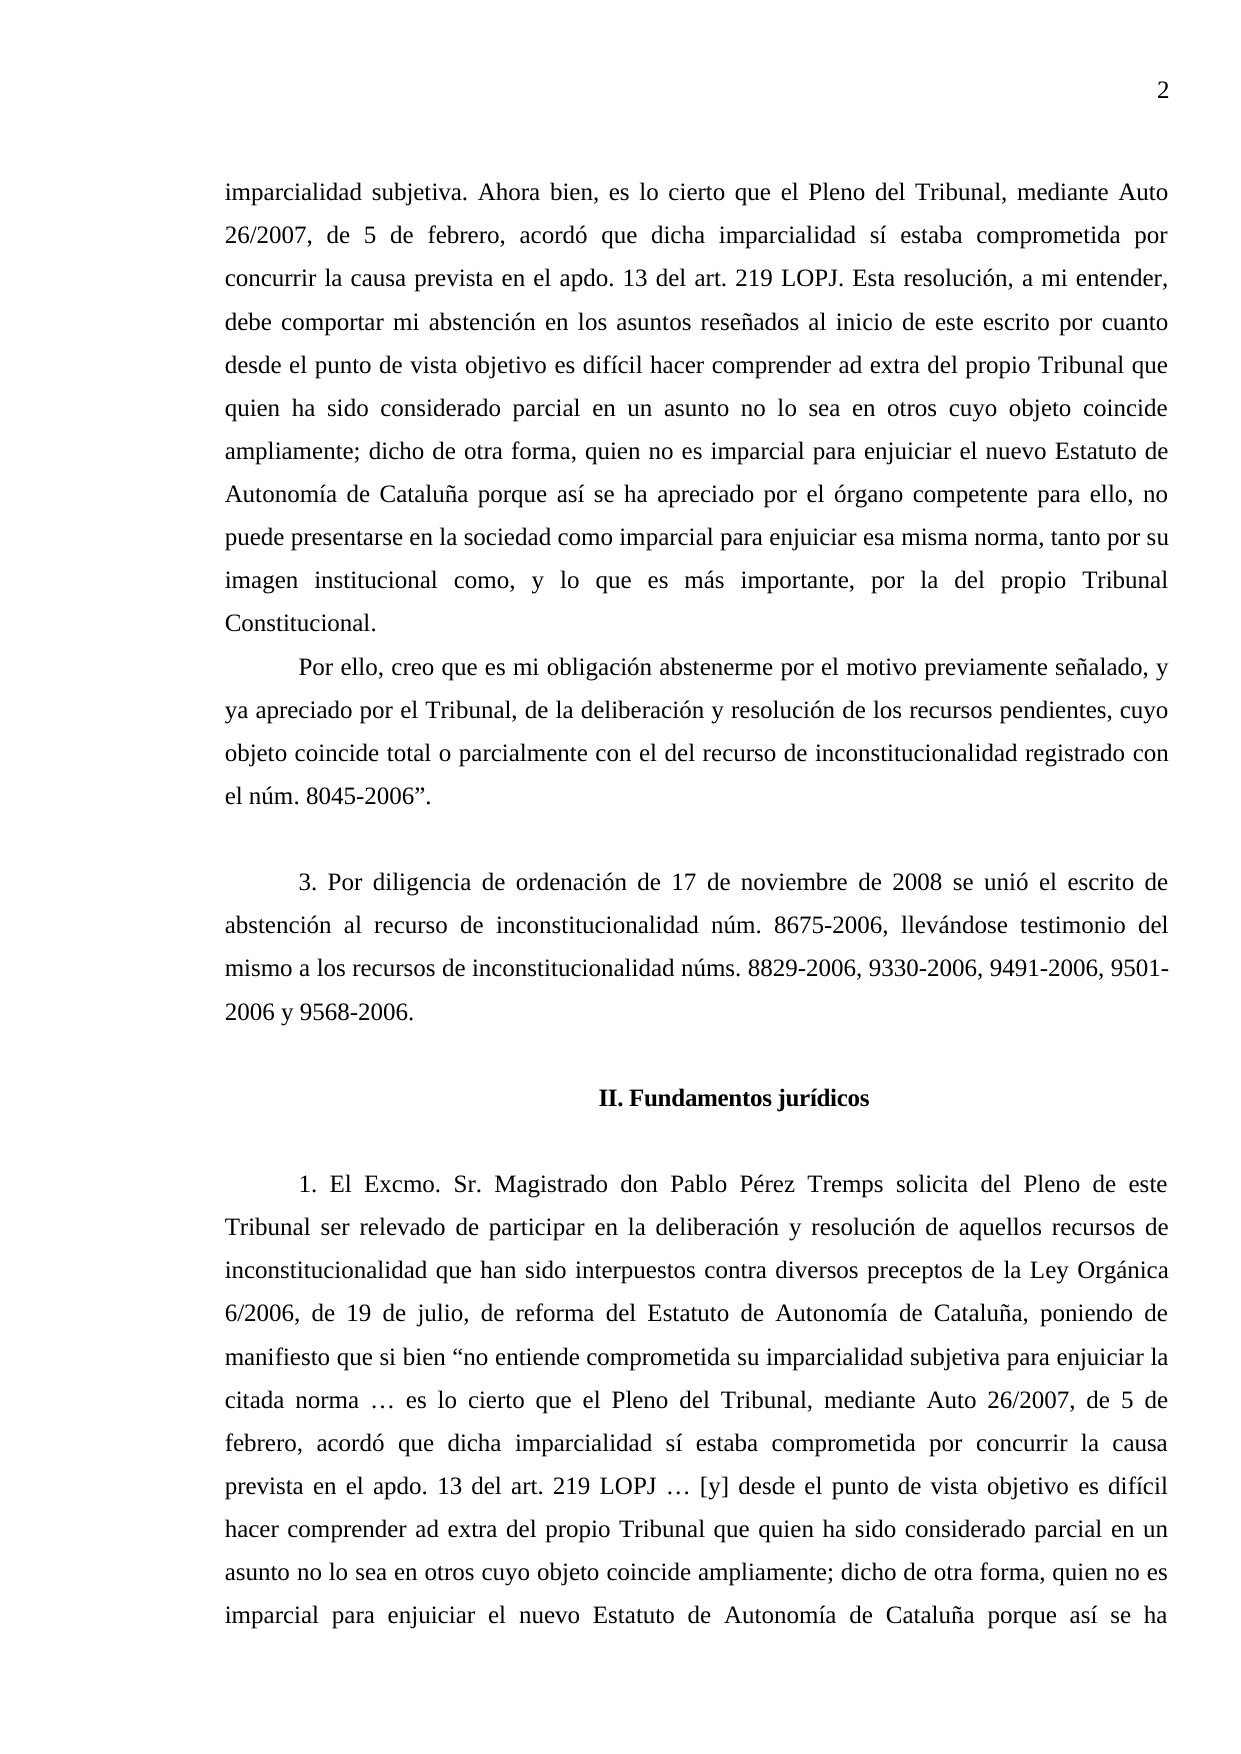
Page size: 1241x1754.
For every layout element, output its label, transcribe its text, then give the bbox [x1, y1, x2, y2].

text Por ello, creo que es mi obligación abstenerme por el motivo previamente señalado, y ya apreciado por el Tribunal, de la deliberación y resolución de los recursos pendientes, cuyo objeto coincide total o parcialmente con el del recurso de inconstitucionalidad registrado con el núm. 8045-2006”. [224, 652, 1169, 810]
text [224, 177, 1169, 637]
text 3. Por diligencia de ordenación de 17 de noviembre de 2008 se unió el escrito de abstención al recurso de inconstitucionalidad núm. 8675-2006, llevándose testimonio del mismo a los recursos de inconstitucionalidad núms. 8829-2006, 9330-2006, 9491-2006, 9501-2006 y 9568-2006. [224, 867, 1169, 1025]
subtitle II. Fundamentos jurídicos [224, 1083, 1169, 1112]
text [224, 1169, 1169, 1629]
